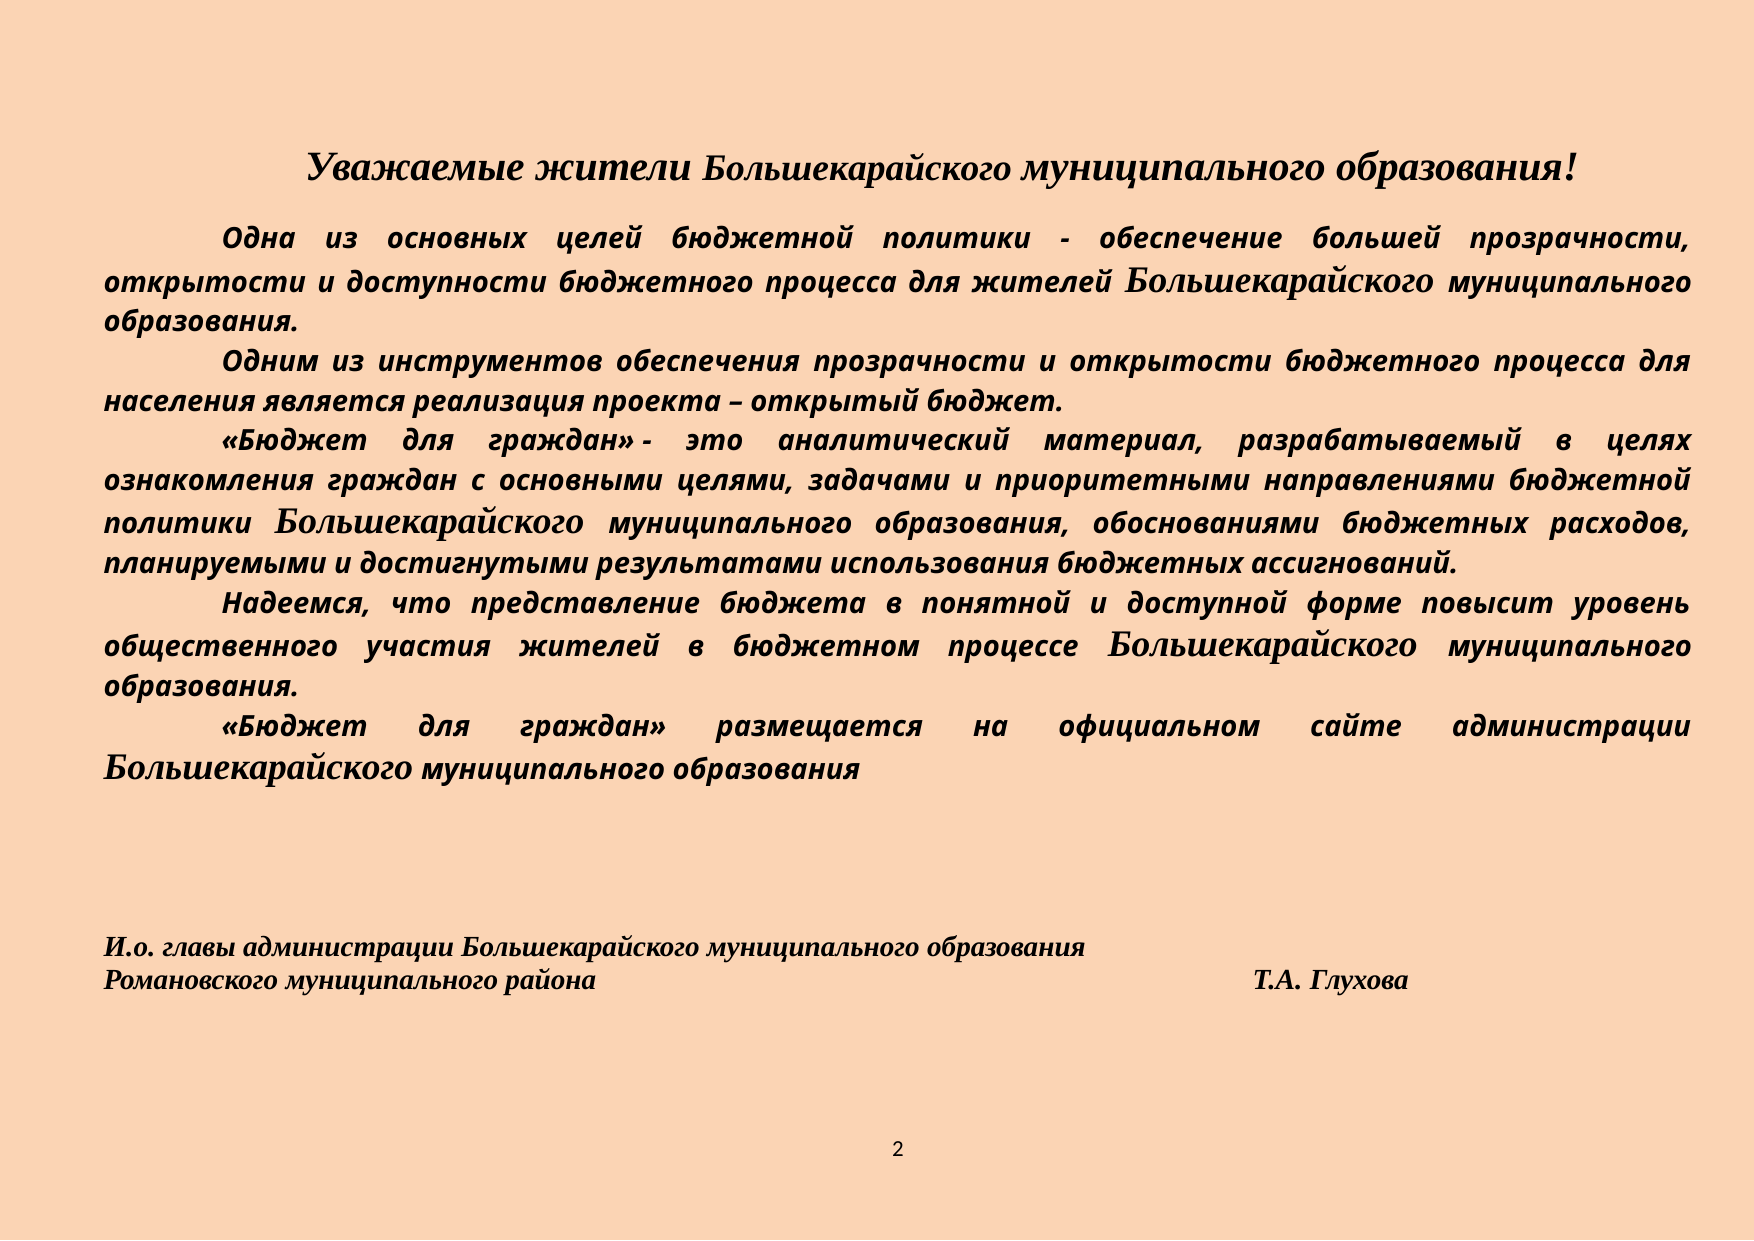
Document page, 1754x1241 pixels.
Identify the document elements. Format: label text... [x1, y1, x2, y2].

text Романовского муниципального района Т.А. Глухова [103, 962, 1692, 996]
text Одним из инструментов обеспечения прозрачности и открытости бюджетного процесса для населения является реализация проекта – открытый бюджет. [103, 340, 1692, 419]
text «Бюджет для граждан» - это аналитический материал, разрабатываемый в целях ознакомления граждан с основными целями, задачами и приоритетными направлениями бюджетной политики Большекарайского муниципального образования, обоснованиями бюджетных расходов, планируемыми и достигнутыми результатами использования бюджетных ассигнований. [103, 419, 1692, 582]
text «Бюджет для граждан» размещается на официальном сайте администрации Большекарайского муниципального образования [103, 705, 1692, 788]
text И.о. главы администрации Большекарайского муниципального образования [103, 929, 1692, 962]
text Надеемся, что представление бюджета в понятной и доступной форме повысит уровень общественного участия жителей в бюджетном процессе Большекарайского муниципального образования. [103, 582, 1692, 705]
text Уважаемые жители Большекарайского муниципального образования! [103, 141, 1692, 189]
text Одна из основных целей бюджетной политики - обеспечение большей прозрачности, открытости и доступности бюджетного процесса для жителей Большекарайского муниципального образования. [103, 217, 1692, 340]
